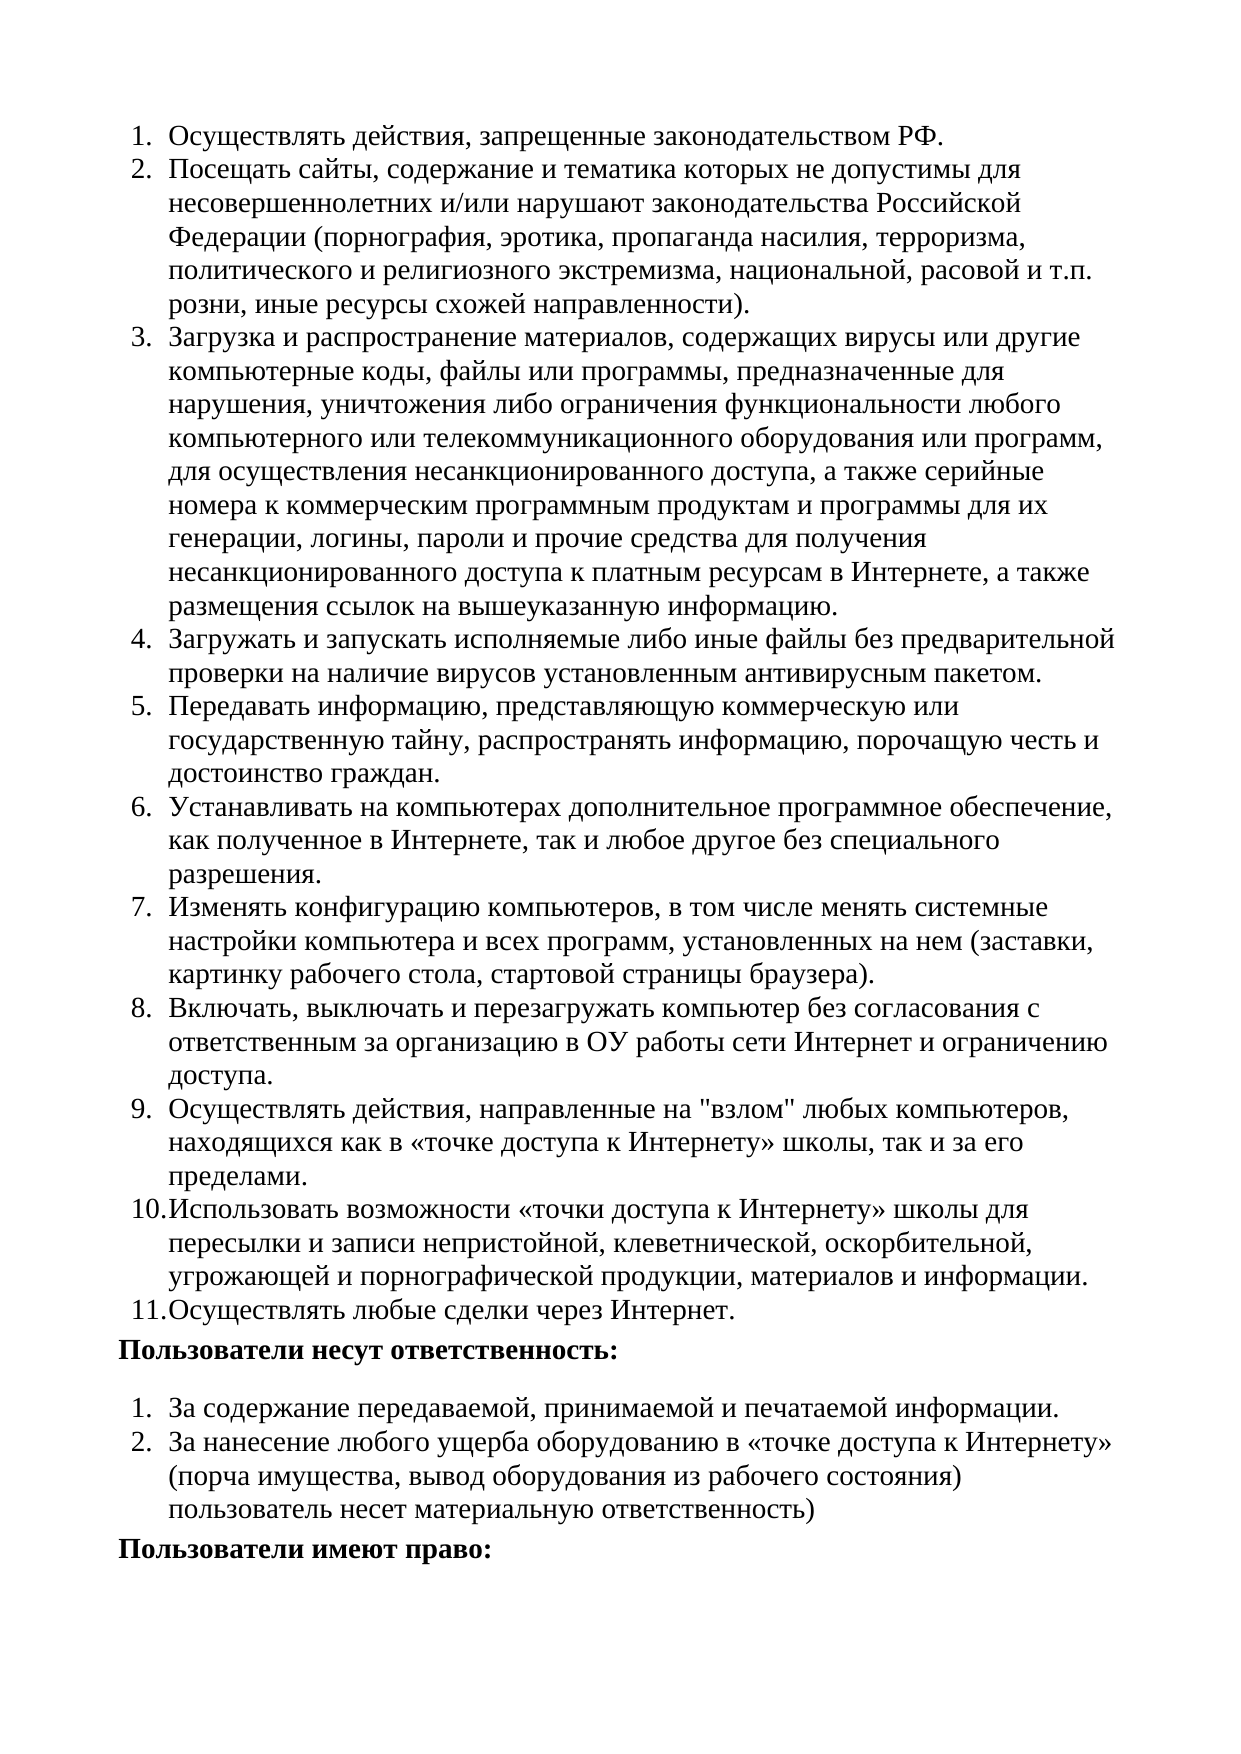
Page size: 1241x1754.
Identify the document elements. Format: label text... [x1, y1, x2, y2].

list Осуществлять действия, направленные на "взлом" любых компьютеров, находящихся как в «точке доступа к Интернету» школы, так и за его пределами. [131, 1091, 1122, 1191]
list За нанесение любого ущерба оборудованию в «точке доступа к Интернету» (порча имущества, вывод оборудования из рабочего состояния) пользователь несет материальную ответственность) [131, 1424, 1122, 1525]
list Использовать возможности «точки доступа к Интернету» школы для пересылки и записи непристойной, клеветнической, оскорбительной, угрожающей и порнографической продукции, материалов и информации. [131, 1191, 1122, 1292]
list Изменять конфигурацию компьютеров, в том числе менять системные настройки компьютера и всех программ, установленных на нем (заставки, картинку рабочего стола, стартовой страницы браузера). [131, 889, 1122, 990]
list Посещать сайты, содержание и тематика которых не допустимы для несовершеннолетних и/или нарушают законодательства Российской Федерации (порнография, эротика, пропаганда насилия, терроризма, политического и религиозного экстремизма, национальной, расовой и т.п. розни, иные ресурсы схожей направленности). [131, 152, 1122, 319]
list Устанавливать на компьютерах дополнительное программное обеспечение, как полученное в Интернете, так и любое другое без специального разрешения. [131, 789, 1122, 889]
text Пользователи несут ответственность: [118, 1326, 1122, 1366]
list За содержание передаваемой, принимаемой и печатаемой информации. [131, 1391, 1122, 1424]
list Передавать информацию, представляющую коммерческую или государственную тайну, распространять информацию, порочащую честь и достоинство граждан. [131, 688, 1122, 789]
list Включать, выключать и перезагружать компьютер без согласования с ответственным за организацию в ОУ работы сети Интернет и ограничению доступа. [131, 990, 1122, 1091]
list Загрузка и распространение материалов, содержащих вирусы или другие компьютерные коды, файлы или программы, предназначенные для нарушения, уничтожения либо ограничения функциональности любого компьютерного или телекоммуникационного оборудования или программ, для осуществления несанкционированного доступа, а также серийные номера к коммерческим программным продуктам и программы для их генерации, логины, пароли и прочие средства для получения несанкционированного доступа к платным ресурсам в Интернете, а также размещения ссылок на вышеуказанную информацию. [131, 319, 1122, 621]
list Осуществлять любые сделки через Интернет. [131, 1292, 1122, 1326]
list Загружать и запускать исполняемые либо иные файлы без предварительной проверки на наличие вирусов установленным антивирусным пакетом. [131, 621, 1122, 688]
text Пользователи имеют право: [118, 1525, 1122, 1565]
list Осуществлять действия, запрещенные законодательством РФ. [131, 118, 1122, 152]
